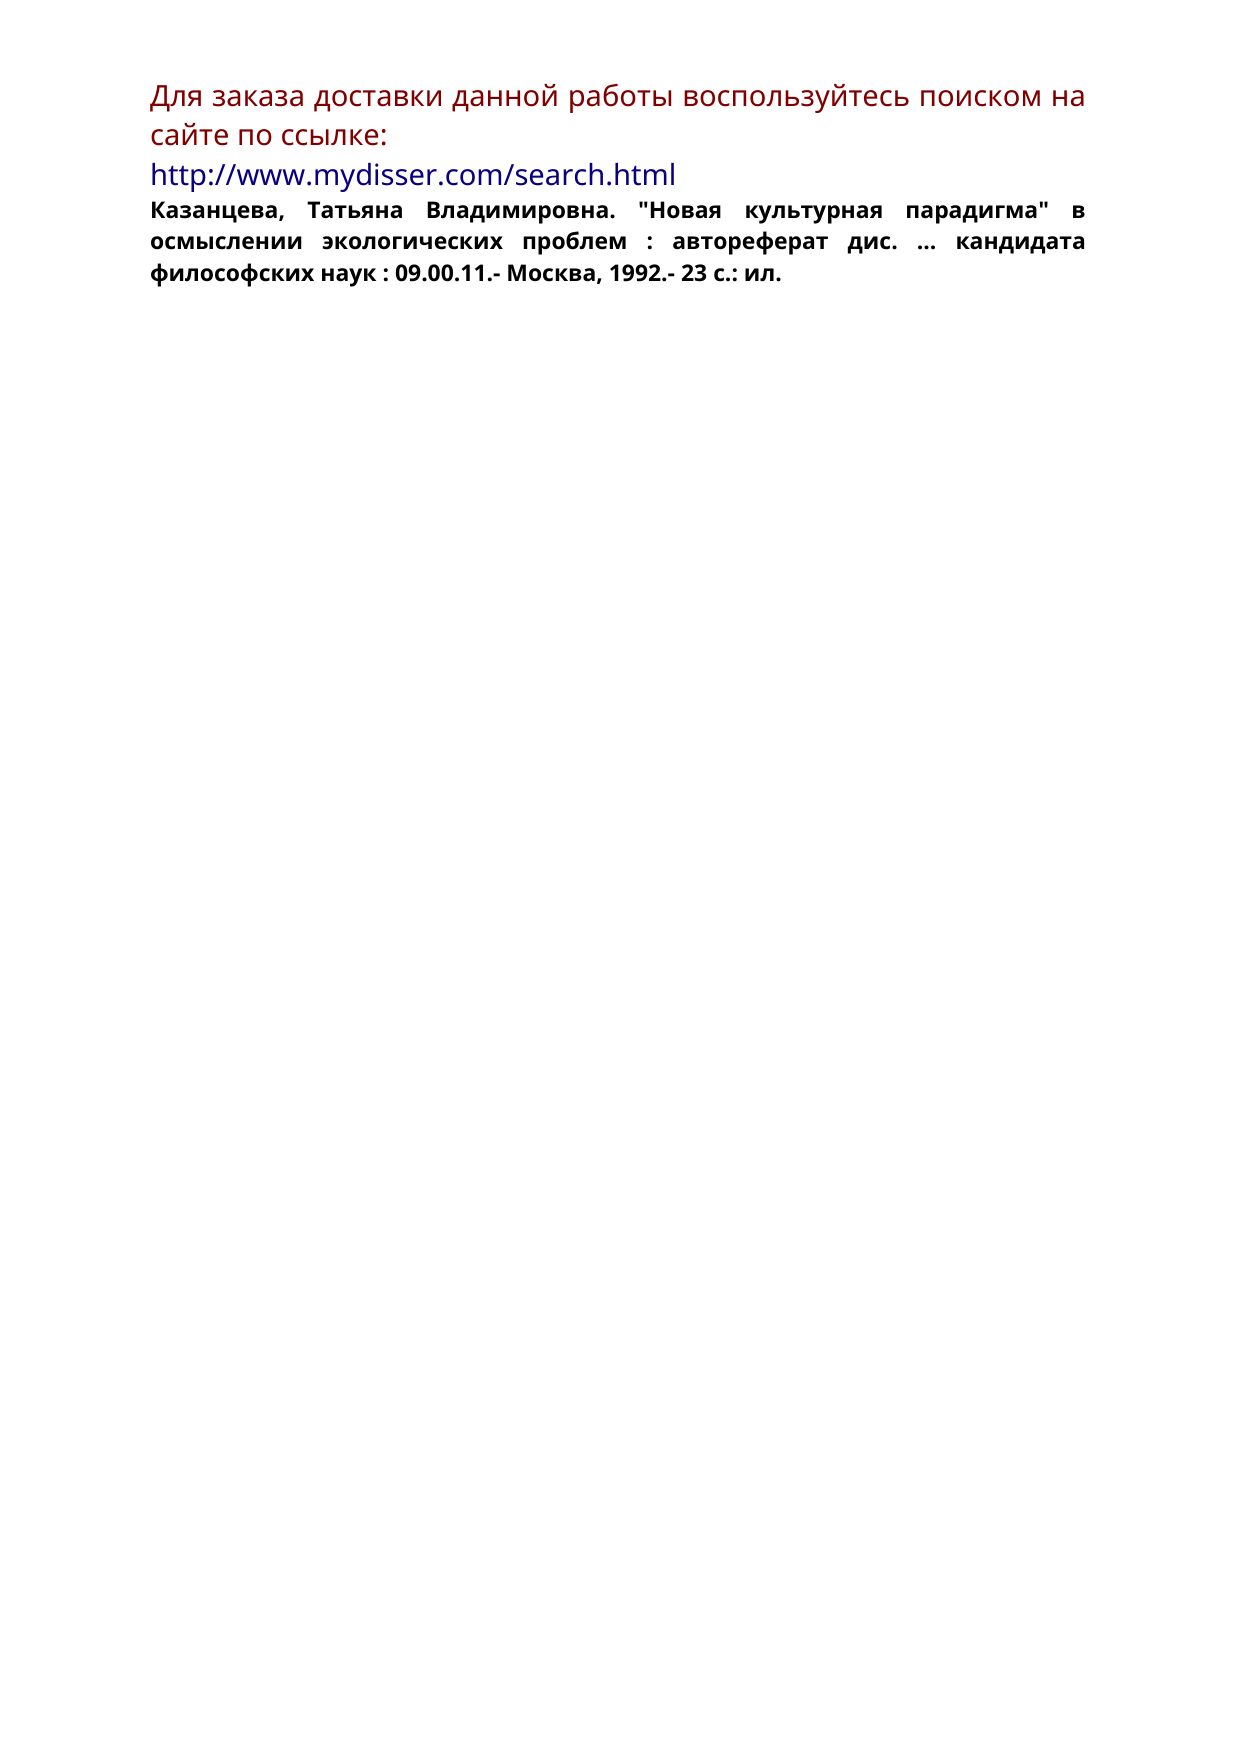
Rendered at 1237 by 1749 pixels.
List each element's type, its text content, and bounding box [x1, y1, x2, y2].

text Казанцева, Татьяна Владимировна. "Новая культурная парадигма" в осмыслении экологических проблем : автореферат дис. ... кандидата философских наук : 09.00.11.- Москва, 1992.- 23 с.: ил. [150, 194, 1086, 288]
